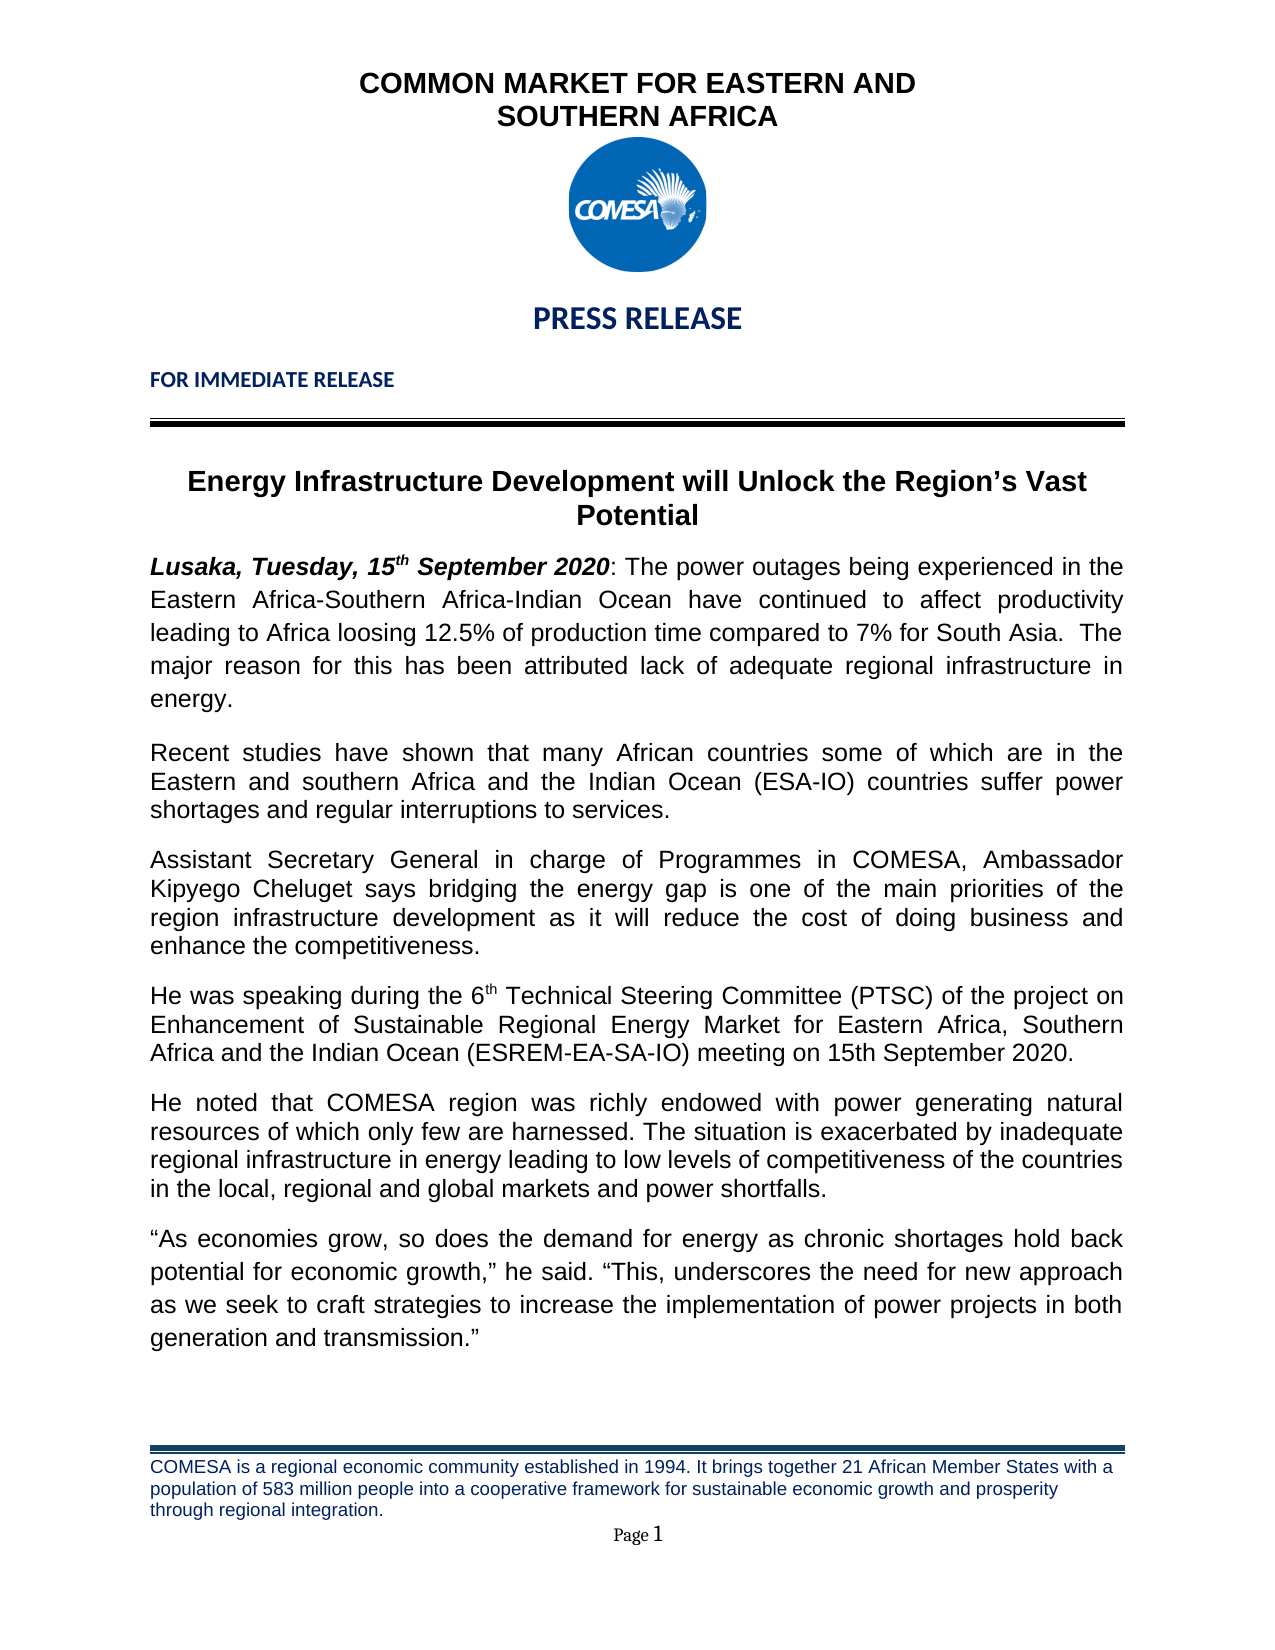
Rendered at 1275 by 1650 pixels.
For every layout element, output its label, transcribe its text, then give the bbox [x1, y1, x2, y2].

text FOR IMMEDIATE RELEASE [150, 365, 1125, 393]
text Recent studies have shown that many African countries some of which are in the Eastern and southern Africa and the Indian Ocean (ESA-IO) countries suffer power shortages and regular interruptions to services. [150, 738, 1125, 824]
text Assistant Secretary General in charge of Programmes in COMESA, Ambassador Kipyego Cheluget says bridging the energy gap is one of the main priorities of the region infrastructure development as it will reduce the cost of doing business and enhance the competitiveness. [150, 845, 1125, 960]
text Energy Infrastructure Development will Unlock the Region’s Vast Potential [150, 464, 1125, 531]
picture [568, 137, 707, 272]
text SOUTHERN AFRICA [150, 99, 1125, 133]
text PRESS RELEASE [150, 297, 1125, 338]
text Lusaka, Tuesday, 15th September 2020: The power outages being experienced in the Eastern Africa-Southern Africa-Indian Ocean have continued to affect productivity leading to Africa loosing 12.5% of production time compared to 7% for South Asia. The major reason for this has been attributed lack of adequate regional infrastructure in energy. [150, 552, 1125, 713]
text COMMON MARKET FOR EASTERN AND [150, 66, 1125, 99]
text He noted that COMESA region was richly endowed with power generating natural resources of which only few are harnessed. The situation is exacerbated by inadequate regional infrastructure in energy leading to low levels of competitiveness of the countries in the local, regional and global markets and power shortfalls. [150, 1088, 1125, 1203]
text “As economies grow, so does the demand for energy as chronic shortages hold back potential for economic growth,” he said. “This, underscores the need for new approach as we seek to craft strategies to increase the implementation of power projects in both generation and transmission.” [150, 1224, 1125, 1352]
text He was speaking during the 6th Technical Steering Committee (PTSC) of the project on Enhancement of Sustainable Regional Energy Market for Eastern Africa, Southern Africa and the Indian Ocean (ESREM-EA-SA-IO) meeting on 15th September 2020. [150, 981, 1125, 1067]
